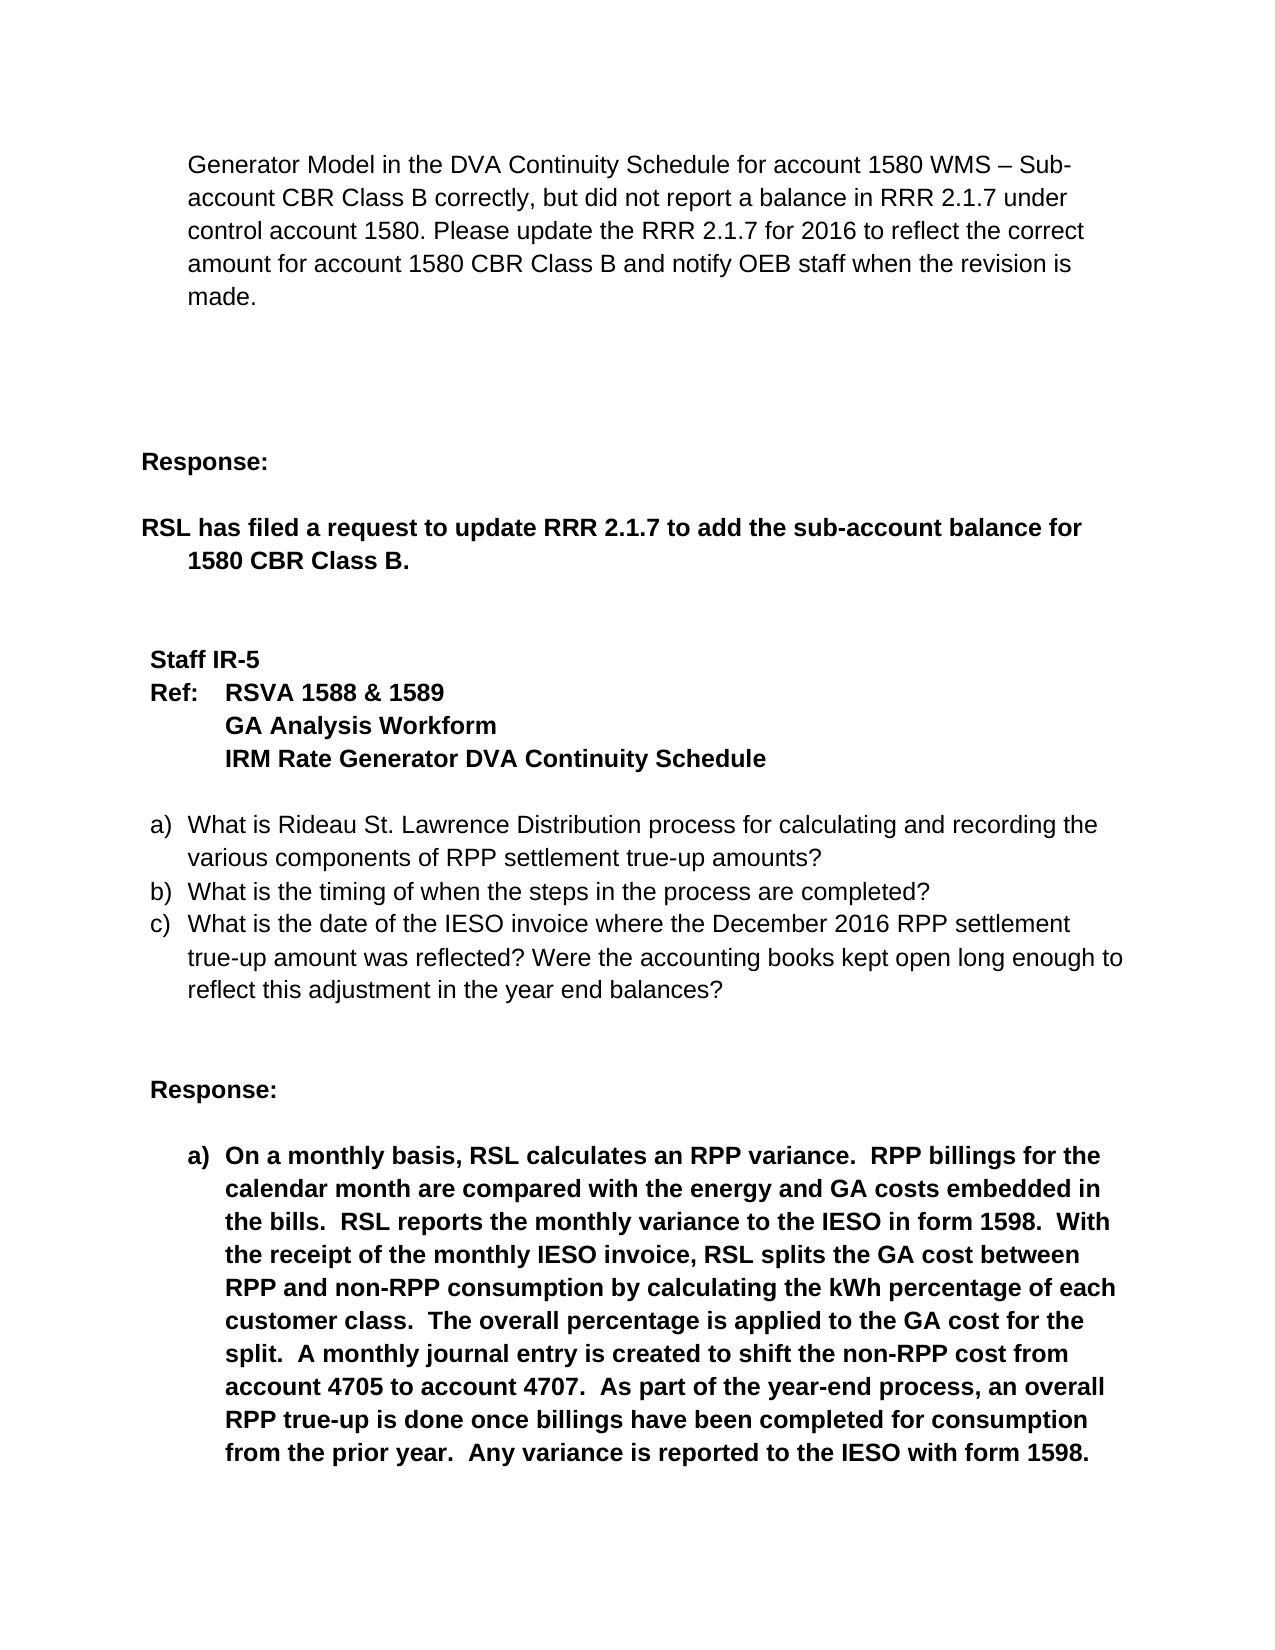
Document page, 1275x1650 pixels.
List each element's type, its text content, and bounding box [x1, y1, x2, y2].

text Response: [150, 1074, 1125, 1103]
list What is the date of the IESO invoice where the December 2016 RPP settlement true-up amount was reflected? Were the accounting books kept open long enough to reflect this adjustment in the year end balances? [150, 909, 1125, 1004]
list What is Rideau St. Lawrence Distribution process for calculating and recording the various components of RPP settlement true-up amounts? [150, 810, 1125, 872]
list On a monthly basis, RSL calculates an RPP variance. RPP billings for the calendar month are compared with the energy and GA costs embedded in the bills. RSL reports the monthly variance to the IESO in form 1598. With the receipt of the monthly IESO invoice, RSL splits the GA cost between RPP and non-RPP consumption by calculating the kWh percentage of each customer class. The overall percentage is applied to the GA cost for the split. A monthly journal entry is created to shift the non-RPP cost from account 4705 to account 4707. As part of the year-end process, an overall RPP true-up is done once billings have been completed for consumption from the prior year. Any variance is reported to the IESO with form 1598. [187, 1141, 1125, 1467]
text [141, 150, 1125, 311]
list What is the timing of when the steps in the process are completed? [150, 876, 1125, 905]
text IRM Rate Generator DVA Continuity Schedule [150, 744, 1125, 773]
text Ref: RSVA 1588 & 1589 [150, 678, 1125, 707]
text Response: [141, 447, 1125, 476]
text RSL has filed a request to update RRR 2.1.7 to add the sub-account balance for 1580 CBR Class B. [141, 513, 1125, 575]
text GA Analysis Workform [150, 711, 1125, 740]
text Staff IR-5 [150, 645, 1125, 674]
